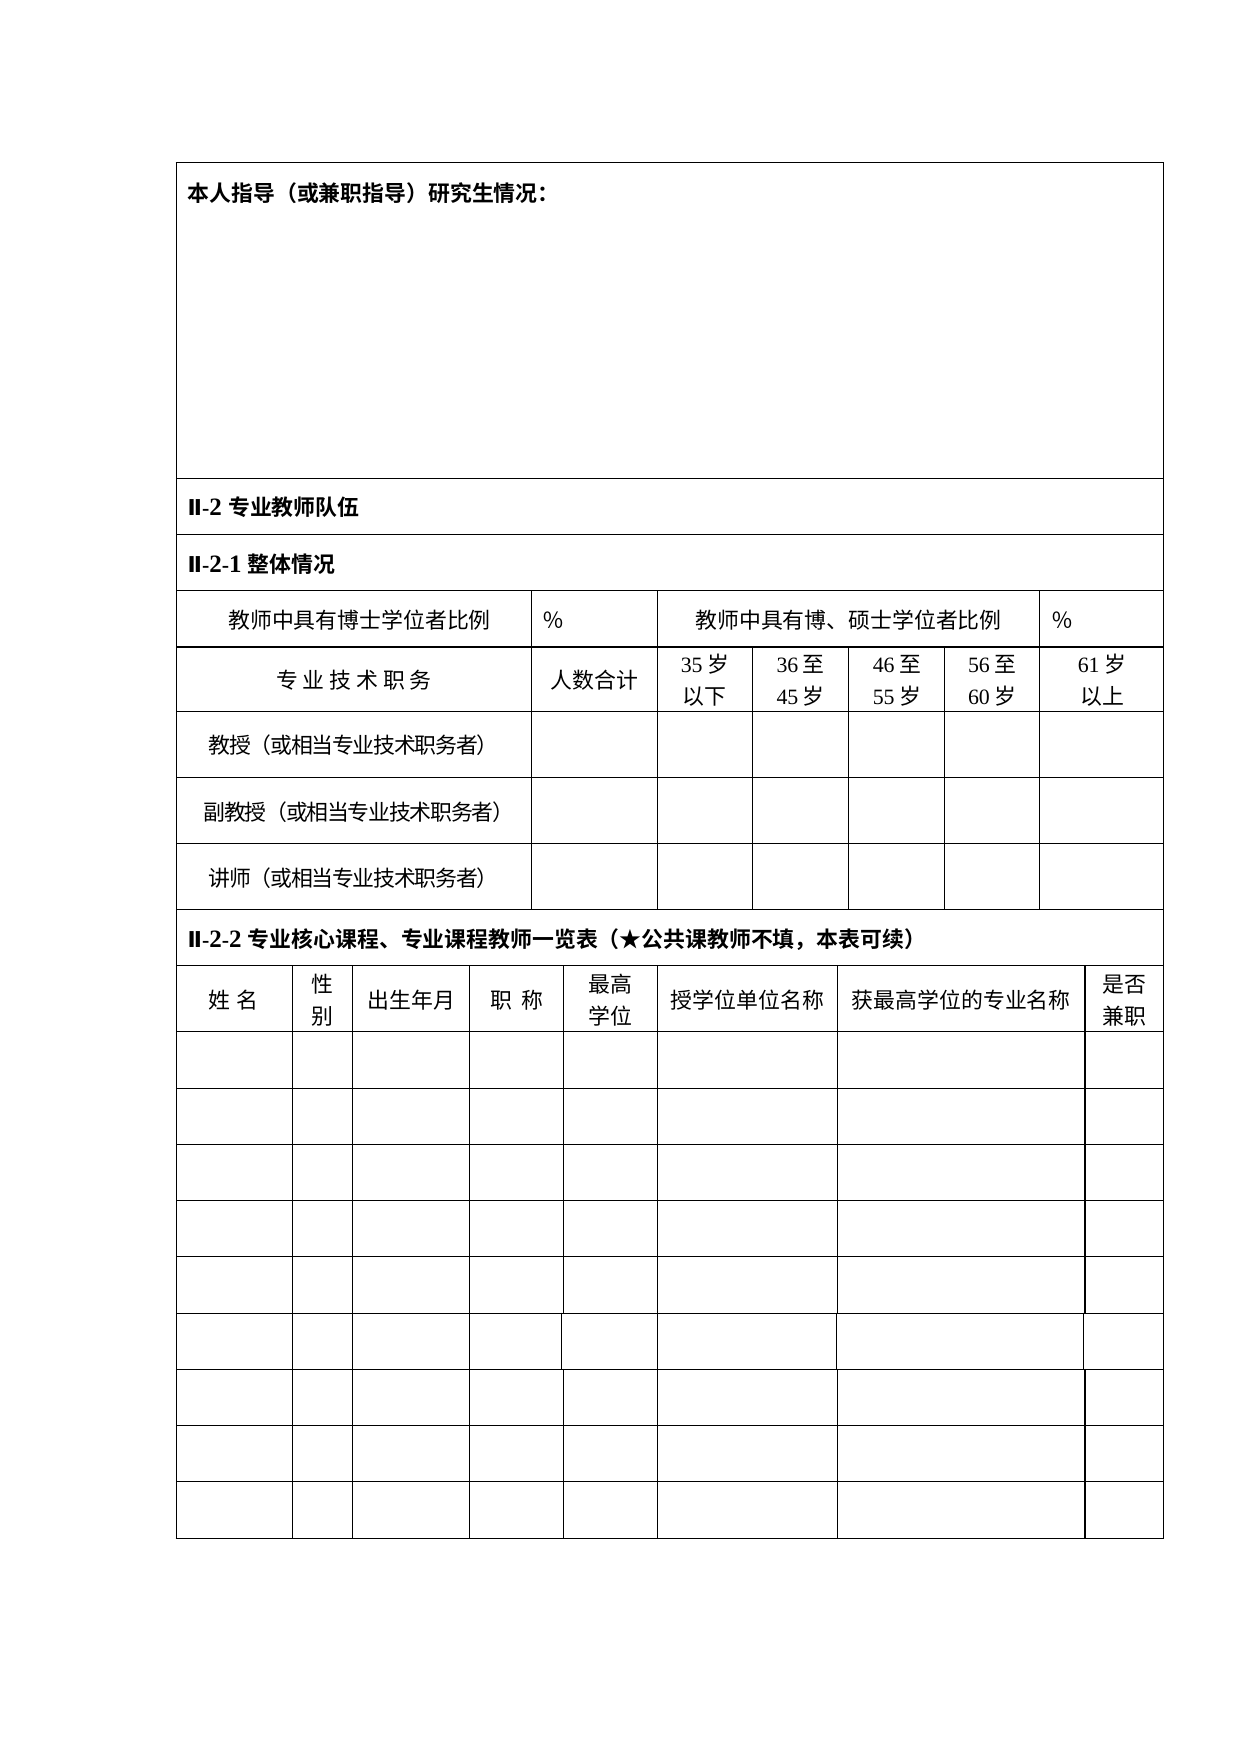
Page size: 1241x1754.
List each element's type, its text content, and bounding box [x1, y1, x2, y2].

table_cell [1086, 1032, 1163, 1087]
table_cell [470, 1370, 563, 1425]
table_cell [658, 1145, 837, 1200]
table_cell [945, 844, 1039, 909]
table_cell 最高 学位 [564, 966, 657, 1031]
table_cell [532, 778, 657, 843]
table_cell [293, 1201, 352, 1256]
table_cell [838, 1032, 1084, 1087]
table_cell [849, 778, 944, 843]
table_cell [353, 1426, 469, 1481]
table_cell [658, 844, 752, 909]
table_cell [564, 1145, 657, 1200]
table_cell [353, 1370, 469, 1425]
table_cell [353, 1089, 469, 1144]
table_cell [562, 1314, 657, 1369]
table_cell [532, 844, 657, 909]
table_cell 教授（或相当专业技术职务者） [177, 712, 531, 777]
table_cell 61岁 以上 [1040, 648, 1163, 711]
table_cell 本人指导（或兼职指导）研究生情况： [177, 163, 1163, 478]
table_cell [353, 1482, 469, 1537]
table_cell [293, 1370, 352, 1425]
table_cell [293, 1482, 352, 1537]
table_cell [470, 1201, 563, 1256]
table_cell 教师中具有博、硕士学位者比例 [658, 591, 1039, 646]
table_cell [177, 1370, 292, 1425]
table_cell [1040, 712, 1163, 777]
table_cell [177, 1314, 292, 1369]
table_cell Ⅱ-2-1 整体情况 [177, 535, 1163, 590]
table_cell 教师中具有博士学位者比例 [177, 591, 531, 646]
table_cell [837, 1314, 1083, 1369]
table_cell ％ [1040, 591, 1163, 646]
table_cell [293, 1257, 352, 1312]
table_cell [177, 1201, 292, 1256]
table_cell [293, 1426, 352, 1481]
table_cell [849, 712, 944, 777]
table_cell [564, 1201, 657, 1256]
table_cell 讲师（或相当专业技术职务者） [177, 844, 531, 909]
table_cell [470, 1426, 563, 1481]
table_cell [353, 1257, 469, 1312]
table_cell [1086, 1426, 1163, 1481]
table_cell [1086, 1145, 1163, 1200]
table_cell [353, 1145, 469, 1200]
table_cell [177, 1257, 292, 1312]
table_cell 36至 45岁 [753, 648, 848, 711]
table_cell [1086, 1201, 1163, 1256]
table_cell [470, 1314, 561, 1369]
table_cell [838, 1482, 1084, 1537]
table_cell [658, 1032, 837, 1087]
table_cell [353, 1201, 469, 1256]
table_cell [753, 778, 848, 843]
table_cell Ⅱ-2 专业教师队伍 [177, 479, 1163, 534]
table_cell [945, 778, 1039, 843]
table_cell [564, 1482, 657, 1537]
table_cell [293, 1032, 352, 1087]
table_cell [1040, 778, 1163, 843]
table_cell [293, 1145, 352, 1200]
table_cell ％ [532, 591, 657, 646]
table_cell 人数合计 [532, 648, 657, 711]
table_cell 姓 名 [177, 966, 292, 1031]
table_cell [1086, 1482, 1163, 1537]
table_cell 职 称 [470, 966, 563, 1031]
table_cell [177, 1032, 292, 1087]
table_cell [564, 1370, 657, 1425]
table_cell 授学位单位名称 [658, 966, 837, 1031]
table_cell [1086, 1257, 1163, 1312]
table_cell [658, 1370, 837, 1425]
table_cell [838, 1089, 1084, 1144]
table_cell [753, 712, 848, 777]
table_cell 出生年月 [353, 966, 469, 1031]
table_cell [838, 1426, 1084, 1481]
table_cell [177, 1089, 292, 1144]
table_cell [658, 1257, 837, 1312]
table_cell 副教授（或相当专业技术职务者） [177, 778, 531, 843]
table_cell [470, 1257, 563, 1312]
table_cell [1084, 1314, 1163, 1369]
table_cell [658, 778, 752, 843]
table_cell 56至 60岁 [945, 648, 1039, 711]
table_cell [838, 1257, 1084, 1312]
table_cell [658, 1201, 837, 1256]
table_cell 35岁 以下 [658, 648, 752, 711]
table_cell [177, 1426, 292, 1481]
table_cell [838, 1370, 1084, 1425]
table_cell [293, 1089, 352, 1144]
table_cell 专 业 技 术 职 务 [177, 648, 531, 711]
table_cell 获最高学位的专业名称 [838, 966, 1084, 1031]
table_cell [1086, 1089, 1163, 1144]
table_cell [753, 844, 848, 909]
table_cell [353, 1314, 469, 1369]
table_cell 性别 [293, 966, 352, 1031]
table_cell [564, 1426, 657, 1481]
table_cell [945, 712, 1039, 777]
table_cell [658, 1426, 837, 1481]
table_cell [1040, 844, 1163, 909]
table_cell 是否 兼职 [1086, 966, 1163, 1031]
table_cell [293, 1314, 352, 1369]
table_cell [470, 1145, 563, 1200]
table_cell [470, 1089, 563, 1144]
table_cell [838, 1201, 1084, 1256]
table_cell [532, 712, 657, 777]
table_cell [470, 1482, 563, 1537]
table_cell [564, 1257, 657, 1312]
table_cell [177, 1145, 292, 1200]
table_cell 46至 55岁 [849, 648, 944, 711]
table_cell [470, 1032, 563, 1087]
table_cell [564, 1089, 657, 1144]
table_cell Ⅱ-2-2 专业核心课程、专业课程教师一览表（★公共课教师不填，本表可续） [177, 910, 1163, 965]
table_cell [564, 1032, 657, 1087]
table_cell [1086, 1370, 1163, 1425]
table_cell [658, 712, 752, 777]
table_cell [658, 1089, 837, 1144]
table_cell [849, 844, 944, 909]
table_cell [353, 1032, 469, 1087]
table_cell [838, 1145, 1084, 1200]
table_cell [177, 1482, 292, 1537]
table_cell [658, 1314, 836, 1369]
table_cell [658, 1482, 837, 1537]
